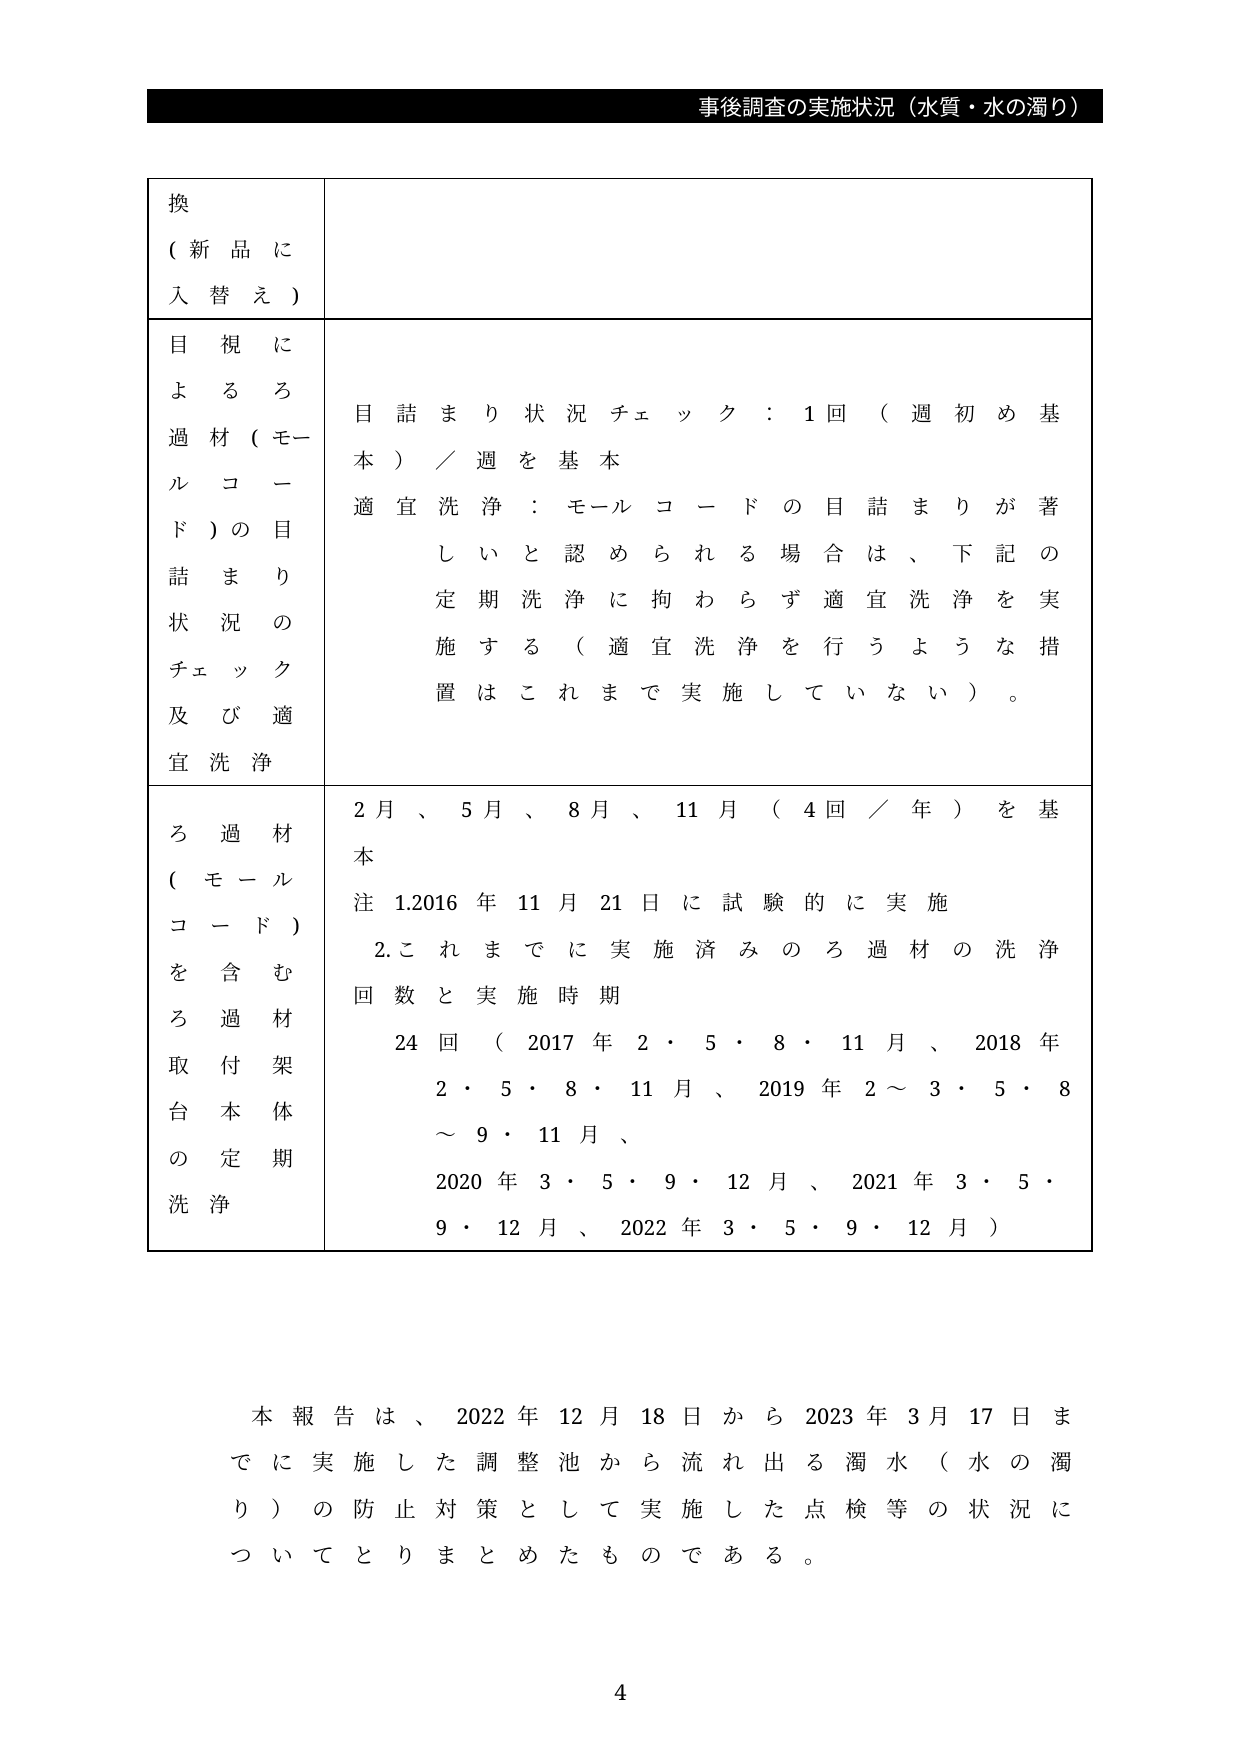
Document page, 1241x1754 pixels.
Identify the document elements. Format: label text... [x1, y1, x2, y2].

table_cell 目視によるろ過材(モールコード)の目詰まり状況のチェック及び適宜洗浄 [149, 320, 324, 784]
text 本報告は、2022年12月18日から2023年3月17日までに実施した調整池から流れ出る濁水（水の濁り）の防止対策として実施した点検等の状況についてとりまとめたものである。 [217, 1392, 1092, 1577]
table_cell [325, 179, 1091, 318]
table_cell 2月、5月、8月、11月（4回／年）を基本 注1.2016年11月21日に試験的に実施 2.これまでに実施済みのろ過材の洗浄回数と実施時期 24回（2017年2・5・8・11月、2018年2・5・8・11月、2019年2～3・5・8～9・11月、 2020年3・5・9・12月、2021年3・5・9・12月、2022年3・5・9・12月） [325, 786, 1091, 1250]
table_cell ろ過材(モールコード)を含むろ過材取付架台本体の定期洗浄 [149, 786, 324, 1250]
table_cell 目詰まり状況チェック：1回（週初め基本）／週を基本 適宜洗浄：モールコードの目詰まりが著しいと認められる場合は、下記の定期洗浄に拘わらず適宜洗浄を実施する（適宜洗浄を行うような措置はこれまで実施していない）。 [325, 320, 1091, 784]
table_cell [149, 179, 324, 318]
